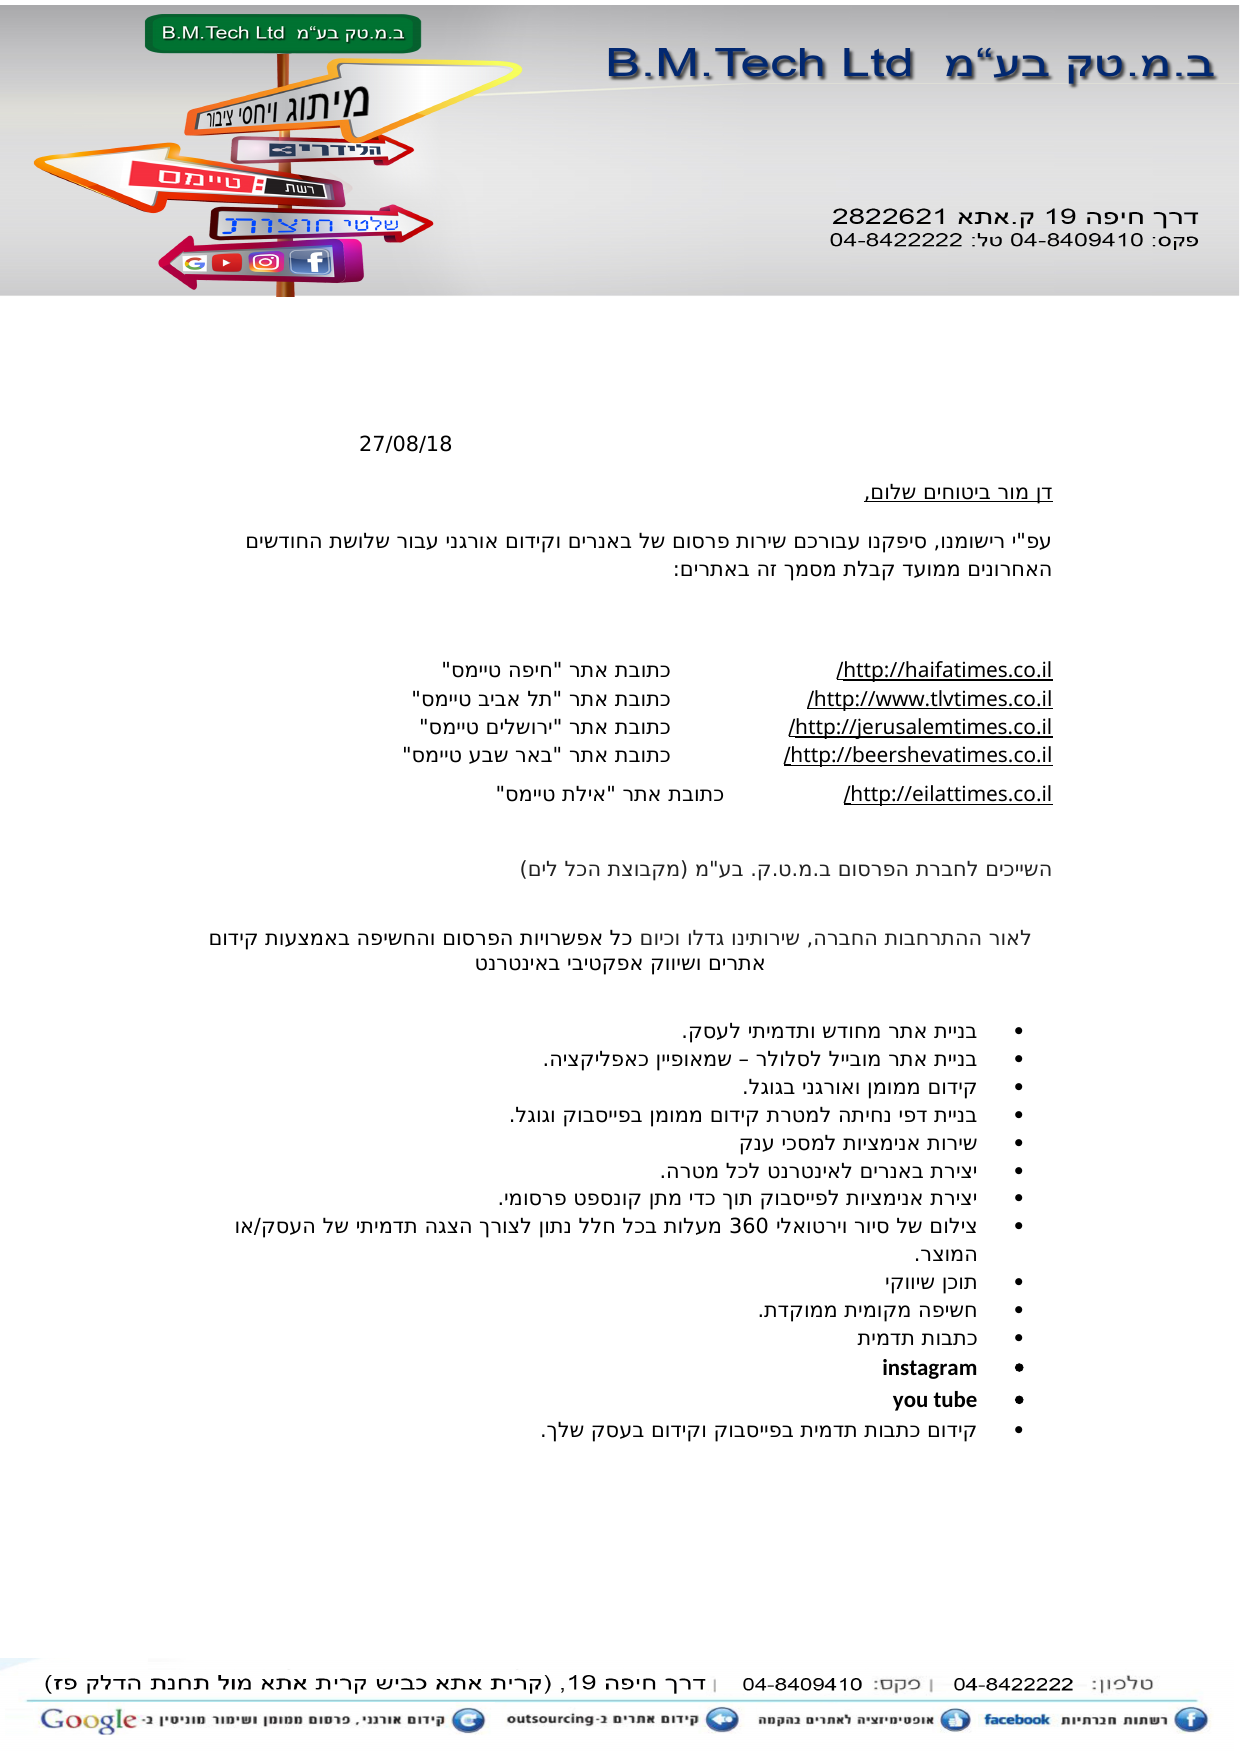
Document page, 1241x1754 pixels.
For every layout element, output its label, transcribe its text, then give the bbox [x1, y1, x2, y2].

text http://beershevatimes.co.il/ כתובת אתר "באר שבע טיימס" [187, 741, 1053, 769]
list יצירת באנרים לאינטרנט לכל מטרה. [187, 1159, 1015, 1183]
text http://www.tlvtimes.co.il/ כתובת אתר "תל אביב טיימס" [187, 684, 1053, 712]
list יצירת אנימציות לפייסבוק תוך כדי מתן קונספט פרסומי. [187, 1186, 1015, 1211]
list קידום כתבות תדמית בפייסבוק וקידום בעסק שלך. [187, 1418, 1015, 1442]
text לאור ההתרחבות החברה, שירותינו גדלו וכיום כל אפשרויות הפרסום והחשיפה באמצעות קידום אתרים ושיווק אפקטיבי באינטרנט [187, 926, 1053, 975]
text עפ"י רישומנו, סיפקנו עבורכם שירות פרסום של באנרים וקידום אורגני עבור שלושת החודשים האחרונים ממועד קבלת מסמך זה באתרים: [187, 529, 1053, 581]
list בניית דפי נחיתה למטרת קידום ממומן בפייסבוק וגוגל. [187, 1103, 1015, 1127]
list תוכן שיווקי [187, 1270, 1015, 1294]
list קידום ממומן ואורגני בגוגל. [187, 1075, 1015, 1099]
list שירות אנימציות למסכי ענק [187, 1131, 1015, 1155]
picture [0, 1658, 1234, 1751]
list בניית אתר מחודש ותדמיתי לעסק. [187, 1019, 1015, 1044]
list בניית אתר מובייל לסלולר – שמאופיין כאפליקציה. [187, 1047, 1015, 1072]
text http://haifatimes.co.il/ כתובת אתר "חיפה טיימס" [187, 655, 1053, 684]
list you tube [187, 1386, 1015, 1413]
list instagram [187, 1353, 1015, 1381]
text דן מור ביטוחים שלום, [187, 480, 1053, 504]
text http://eilattimes.co.il/ כתובת אתר "אילת טיימס" [187, 779, 1053, 808]
list חשיפה מקומית ממוקדת. [187, 1298, 1015, 1322]
list צילום של סיור וירטואלי 360 מעלות בכל חלל נתון לצורך הצגה תדמיתי של העסק/או המוצר. [187, 1214, 1015, 1266]
text השייכים לחברת הפרסום ב.מ.ט.ק. בע"מ (מקבוצת הכל לים) [187, 857, 1053, 881]
text 27/08/18 [187, 400, 1053, 456]
text http://jerusalemtimes.co.il/ כתובת אתר "ירושלים טיימס" [187, 712, 1053, 741]
list כתבות תדמית [187, 1326, 1015, 1350]
picture [0, 5, 1240, 297]
